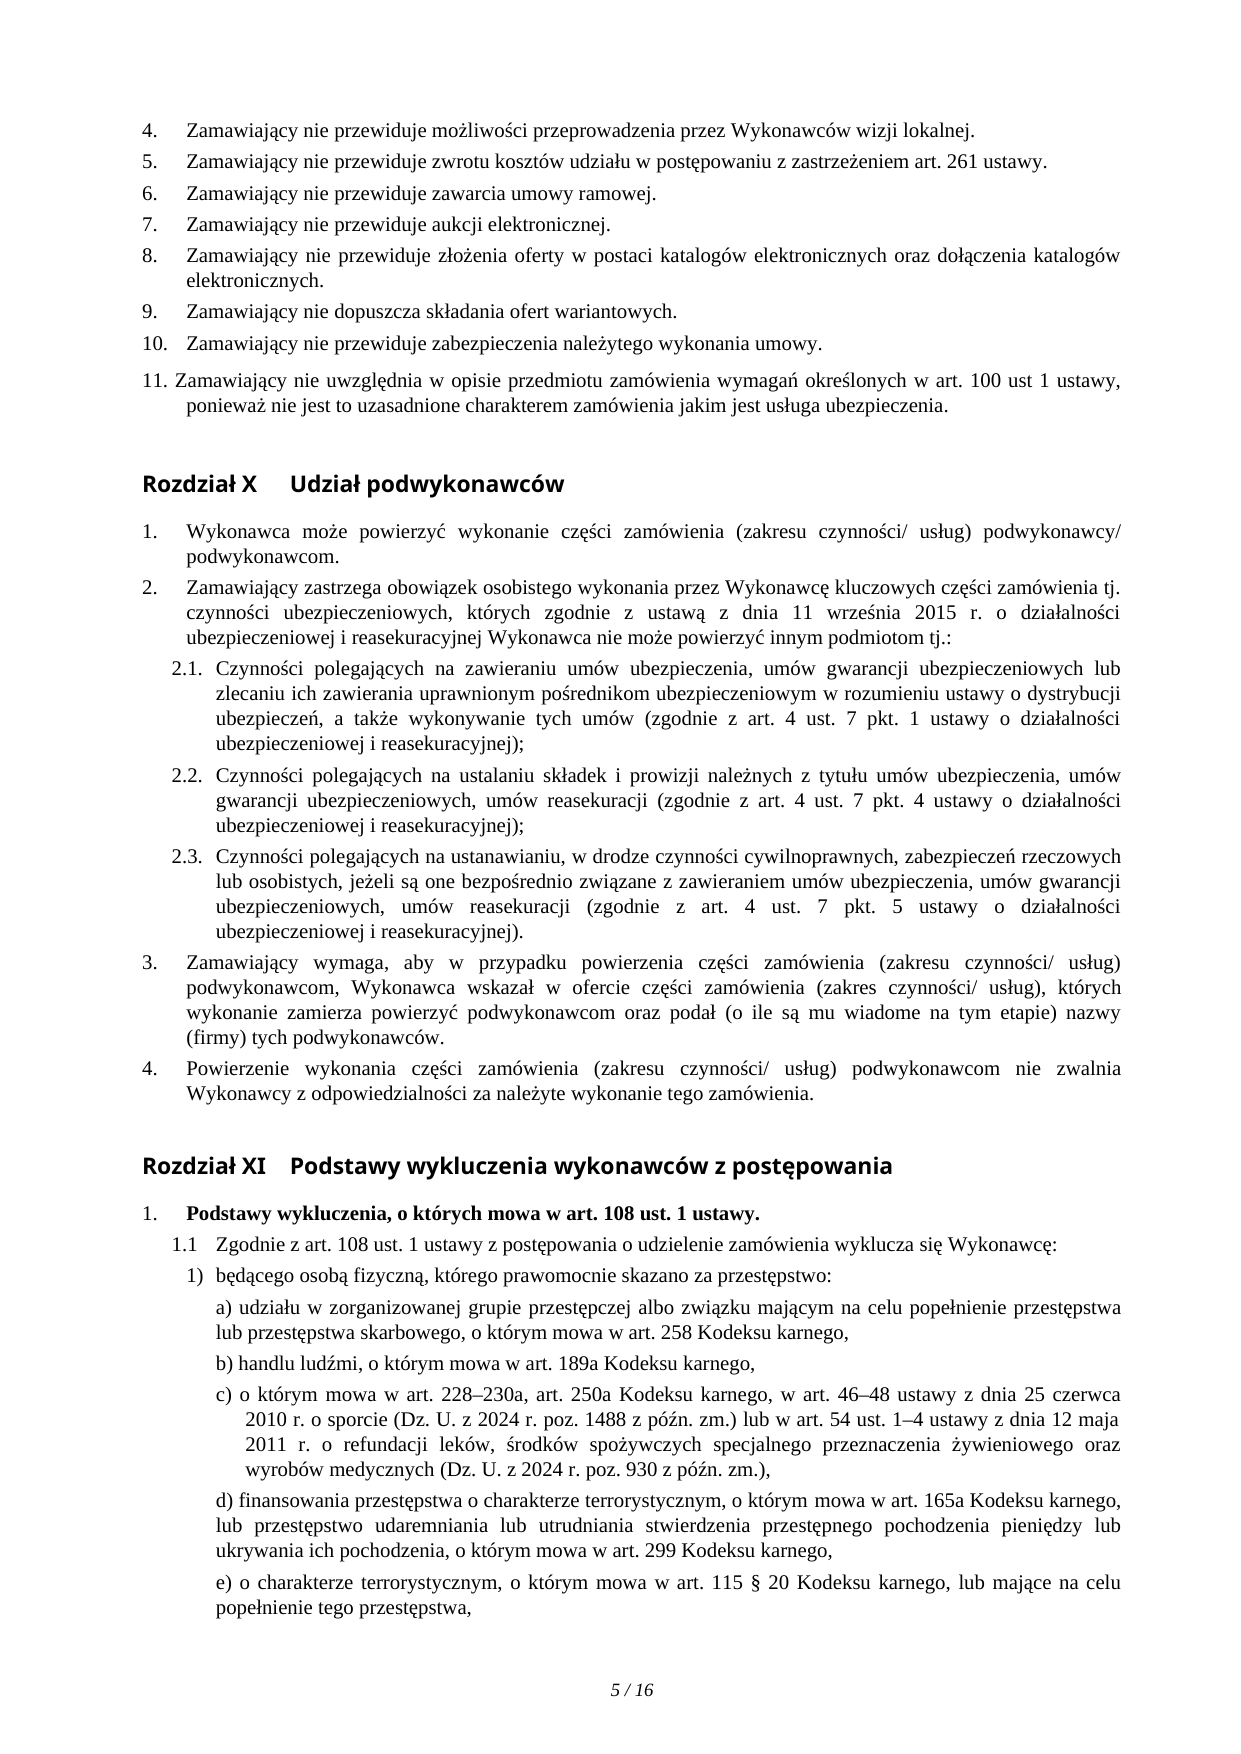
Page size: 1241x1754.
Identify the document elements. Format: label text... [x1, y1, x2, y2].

text 4. Powierzenie wykonania części zamówienia (zakresu czynności/ usług) podwykonawcom nie zwalnia Wykonawcy z odpowiedzialności za należyte wykonanie tego zamówienia. [142, 1055, 1122, 1105]
text 9. Zamawiający nie dopuszcza składania ofert wariantowych. [142, 298, 1122, 323]
text 8. Zamawiający nie przewiduje złożenia oferty w postaci katalogów elektronicznych oraz dołączenia katalogów elektronicznych. [142, 242, 1122, 292]
text 4. Zamawiający nie przewiduje możliwości przeprowadzenia przez Wykonawców wizji lokalnej. [142, 117, 1122, 142]
text c) o którym mowa w art. 228–230a, art. 250a Kodeksu karnego, w art. 46–48 ustawy z dnia 25 czerwca 2010 r. o sporcie (Dz. U. z 2024 r. poz. 1488 z późn. zm.) lub w art. 54 ust. 1–4 ustawy z dnia 12 maja 2011 r. o refundacji leków, środków spożywczych specjalnego przeznaczenia żywieniowego oraz wyrobów medycznych (Dz. U. z 2024 r. poz. 930 z późn. zm.), [216, 1381, 1122, 1481]
text 1) będącego osobą fizyczną, którego prawomocnie skazano za przestępstwo: [186, 1262, 1122, 1287]
text Rozdział X Udział podwykonawców [142, 468, 1122, 499]
text 2.2. Czynności polegających na ustalaniu składek i prowizji należnych z tytułu umów ubezpieczenia, umów gwarancji ubezpieczeniowych, umów reasekuracji (zgodnie z art. 4 ust. 7 pkt. 4 ustawy o działalności ubezpieczeniowej i reasekuracyjnej); [171, 762, 1122, 837]
text 1. Podstawy wykluczenia, o których mowa w art. 108 ust. 1 ustawy. [142, 1200, 1122, 1225]
text d) finansowania przestępstwa o charakterze terrorystycznym, o którym mowa w art. 165a Kodeksu karnego, lub przestępstwo udaremniania lub utrudniania stwierdzenia przestępnego pochodzenia pieniędzy lub ukrywania ich pochodzenia, o którym mowa w art. 299 Kodeksu karnego, [216, 1487, 1122, 1562]
text 2.3. Czynności polegających na ustanawianiu, w drodze czynności cywilnoprawnych, zabezpieczeń rzeczowych lub osobistych, jeżeli są one bezpośrednio związane z zawieraniem umów ubezpieczenia, umów gwarancji ubezpieczeniowych, umów reasekuracji (zgodnie z art. 4 ust. 7 pkt. 5 ustawy o działalności ubezpieczeniowej i reasekuracyjnej). [171, 843, 1122, 943]
text a) udziału w zorganizowanej grupie przestępczej albo związku mającym na celu popełnienie przestępstwa lub przestępstwa skarbowego, o którym mowa w art. 258 Kodeksu karnego, [216, 1294, 1122, 1344]
text 6. Zamawiający nie przewiduje zawarcia umowy ramowej. [142, 179, 1122, 204]
text 3. Zamawiający wymaga, aby w przypadku powierzenia części zamówienia (zakresu czynności/ usług) podwykonawcom, Wykonawca wskazał w ofercie części zamówienia (zakres czynności/ usług), których wykonanie zamierza powierzyć podwykonawcom oraz podał (o ile są mu wiadome na tym etapie) nazwy (firmy) tych podwykonawców. [142, 949, 1122, 1049]
text Rozdział XI Podstawy wykluczenia wykonawców z postępowania [142, 1150, 1122, 1181]
text 11. Zamawiający nie uwzględnia w opisie przedmiotu zamówienia wymagań określonych w art. 100 ust 1 ustawy, ponieważ nie jest to uzasadnione charakterem zamówienia jakim jest usługa ubezpieczenia. [142, 367, 1122, 417]
text 2. Zamawiający zastrzega obowiązek osobistego wykonania przez Wykonawcę kluczowych części zamówienia tj. czynności ubezpieczeniowych, których zgodnie z ustawą z dnia 11 września 2015 r. o działalności ubezpieczeniowej i reasekuracyjnej Wykonawca nie może powierzyć innym podmiotom tj.: [142, 574, 1122, 649]
text 5. Zamawiający nie przewiduje zwrotu kosztów udziału w postępowaniu z zastrzeżeniem art. 261 ustawy. [142, 148, 1122, 173]
text 2.1. Czynności polegających na zawieraniu umów ubezpieczenia, umów gwarancji ubezpieczeniowych lub zlecaniu ich zawierania uprawnionym pośrednikom ubezpieczeniowym w rozumieniu ustawy o dystrybucji ubezpieczeń, a także wykonywanie tych umów (zgodnie z art. 4 ust. 7 pkt. 1 ustawy o działalności ubezpieczeniowej i reasekuracyjnej); [171, 655, 1122, 755]
text 7. Zamawiający nie przewiduje aukcji elektronicznej. [142, 211, 1122, 236]
text e) o charakterze terrorystycznym, o którym mowa w art. 115 § 20 Kodeksu karnego, lub mające na celu popełnienie tego przestępstwa, [216, 1569, 1122, 1619]
text b) handlu ludźmi, o którym mowa w art. 189a Kodeksu karnego, [216, 1350, 1122, 1375]
text 1. Wykonawca może powierzyć wykonanie części zamówienia (zakresu czynności/ usług) podwykonawcy/ podwykonawcom. [142, 518, 1122, 568]
text 1.1 Zgodnie z art. 108 ust. 1 ustawy z postępowania o udzielenie zamówienia wyklucza się Wykonawcę: [171, 1231, 1122, 1256]
text 10. Zamawiający nie przewiduje zabezpieczenia należytego wykonania umowy. [142, 329, 1122, 354]
